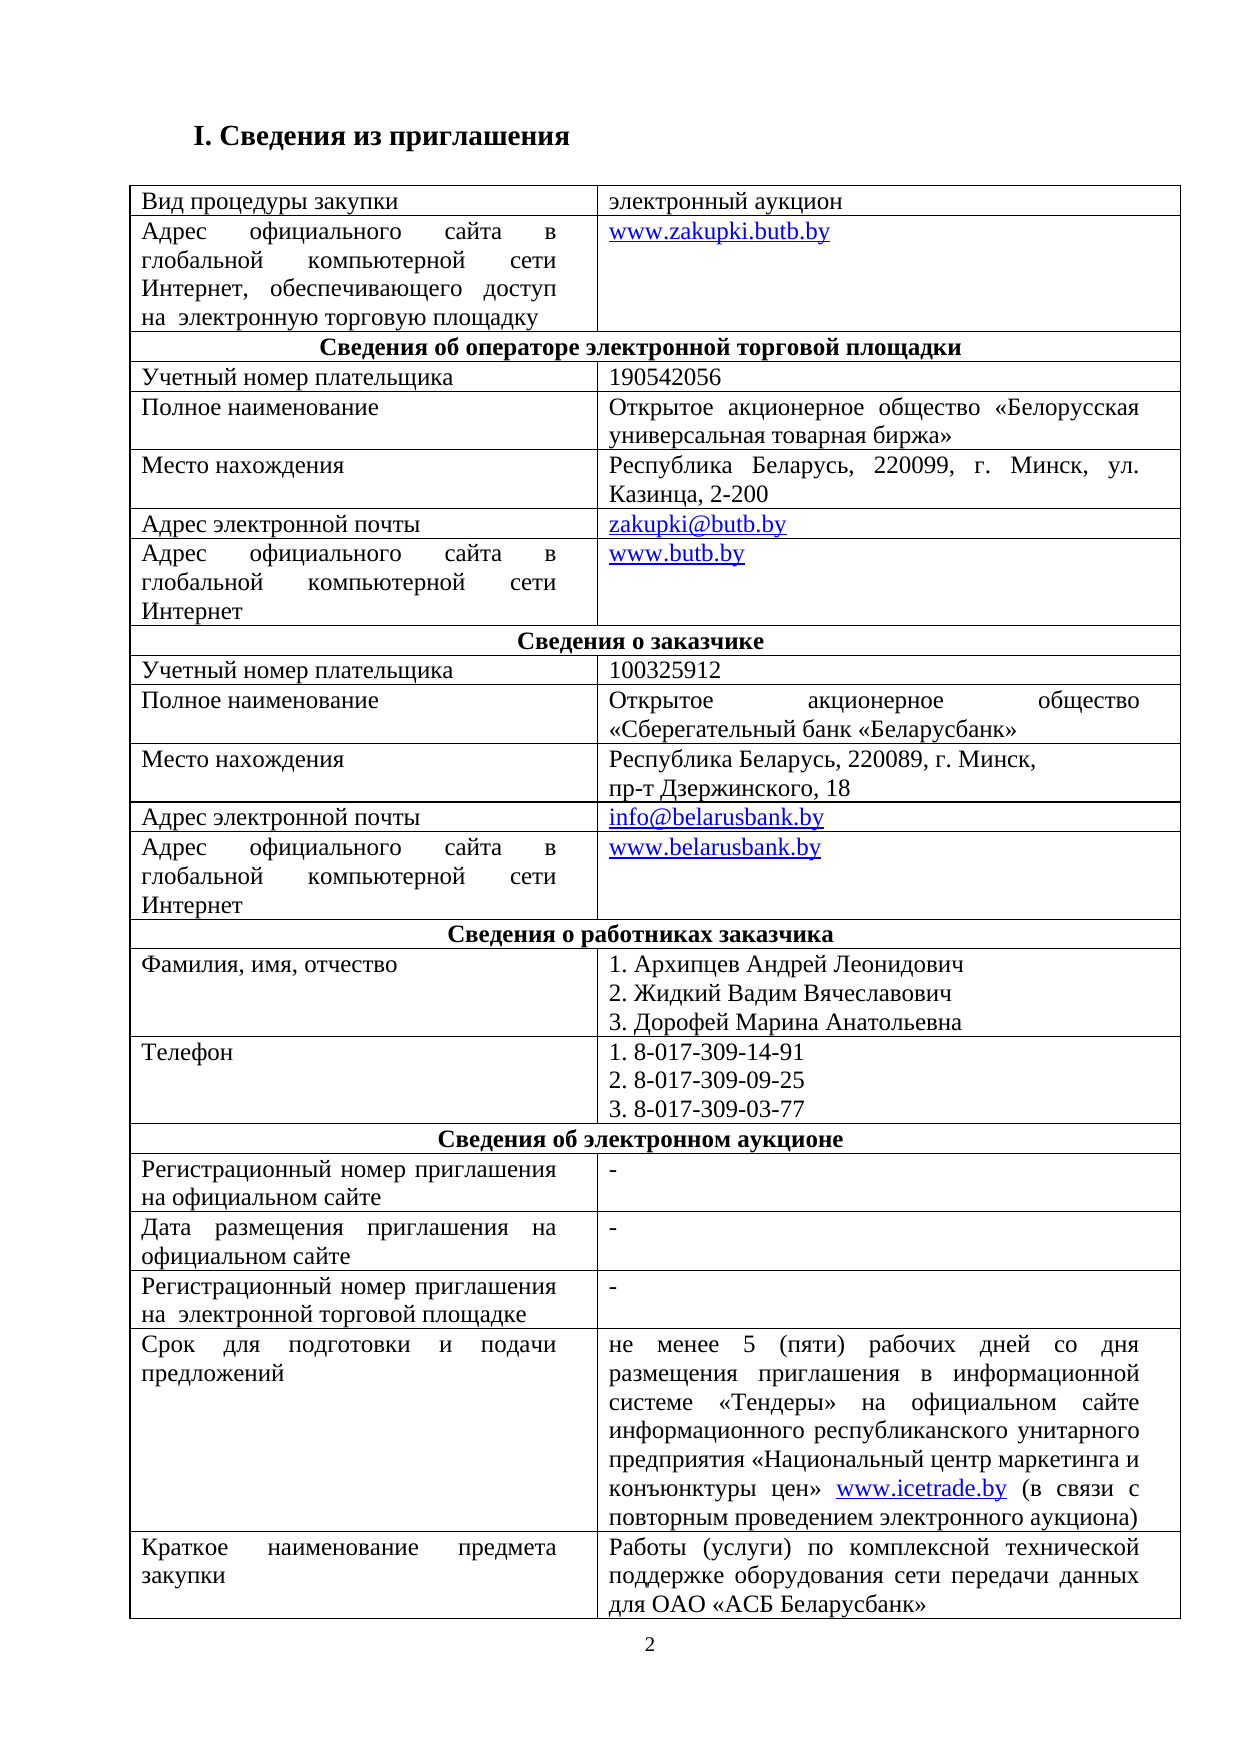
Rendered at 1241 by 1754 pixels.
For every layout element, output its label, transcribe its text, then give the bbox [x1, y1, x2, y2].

table_cell не менее 5 (пяти) рабочих дней со дня размещения приглашения в информационной системе «Тендеры» на официальном сайте информационного республиканского унитарного предприятия «Национальный центр маркетинга и конъюнктуры цен» www.icetrade.by (в связи с повторным проведением электронного аукциона) [598, 1329, 1180, 1531]
table_cell Полное наименование [131, 685, 597, 743]
table_cell Сведения об электронном аукционе [131, 1124, 1180, 1153]
table_cell Место нахождения [131, 450, 597, 508]
table_cell zakupki@butb.by [598, 509, 1180, 537]
table_cell Учетный номер плательщика [131, 362, 597, 391]
table_cell - [598, 1271, 1180, 1328]
table_cell Регистрационный номер приглашения на официальном сайте [131, 1154, 597, 1211]
table_cell Учетный номер плательщика [131, 656, 597, 684]
table_cell 190542056 [598, 362, 1180, 391]
table_cell Фамилия, имя, отчество [131, 949, 597, 1036]
table_cell 1. 8-017-309-14-91 2. 8-017-309-09-25 3. 8-017-309-03-77 [598, 1037, 1180, 1123]
table_header Вид процедуры закупки [131, 186, 597, 215]
text I. Сведения из приглашения [193, 118, 1152, 152]
table_cell Дата размещения приглашения на официальном сайте [131, 1212, 597, 1270]
table_cell Адрес электронной почты [131, 509, 597, 537]
table_cell Краткое наименование предмета закупки [131, 1532, 597, 1618]
table_cell www.belarusbank.by [598, 832, 1180, 918]
table_cell Телефон [131, 1037, 597, 1123]
table_cell Сведения о работниках заказчика [131, 920, 1180, 948]
table_cell Регистрационный номер приглашения на электронной торговой площадке [131, 1271, 597, 1328]
table_cell info@belarusbank.by [598, 803, 1180, 831]
table_cell Открытое акционерное общество «Белорусская универсальная товарная биржа» [598, 392, 1180, 449]
table_cell - [598, 1212, 1180, 1270]
table_cell Место нахождения [131, 744, 597, 801]
table_cell www.butb.by [598, 539, 1180, 625]
table_cell Сведения о заказчике [131, 626, 1180, 654]
table_cell Срок для подготовки и подачи предложений [131, 1329, 597, 1531]
table_cell Полное наименование [131, 392, 597, 449]
table_cell 100325912 [598, 656, 1180, 684]
table_cell Адрес электронной почты [131, 803, 597, 831]
table_header электронный аукцион [598, 186, 1180, 215]
table_cell - [598, 1154, 1180, 1211]
table_cell Адрес официального сайта в глобальной компьютерной сети Интернет [131, 539, 597, 625]
table_cell Республика Беларусь, 220099, г. Минск, ул. Казинца, 2-200 [598, 450, 1180, 508]
table_cell Республика Беларусь, 220089, г. Минск, пр-т Дзержинского, 18 [598, 744, 1180, 801]
table_cell Сведения об операторе электронной торговой площадки [131, 332, 1180, 361]
table_cell Работы (услуги) по комплексной технической поддержке оборудования сети передачи данных для ОАО «АСБ Беларусбанк» [598, 1532, 1180, 1618]
table_cell Адрес официального сайта в глобальной компьютерной сети Интернет [131, 832, 597, 918]
table_cell Открытое акционерное общество «Сберегательный банк «Беларусбанк» [598, 685, 1180, 743]
table_cell 1. Архипцев Андрей Леонидович 2. Жидкий Вадим Вячеславович 3. Дорофей Марина Анатольевна [598, 949, 1180, 1036]
table_cell Адрес официального сайта в глобальной компьютерной сети Интернет, обеспечивающего доступ на электронную торговую площадку [131, 216, 597, 331]
table_cell www.zakupki.butb.by [598, 216, 1180, 331]
